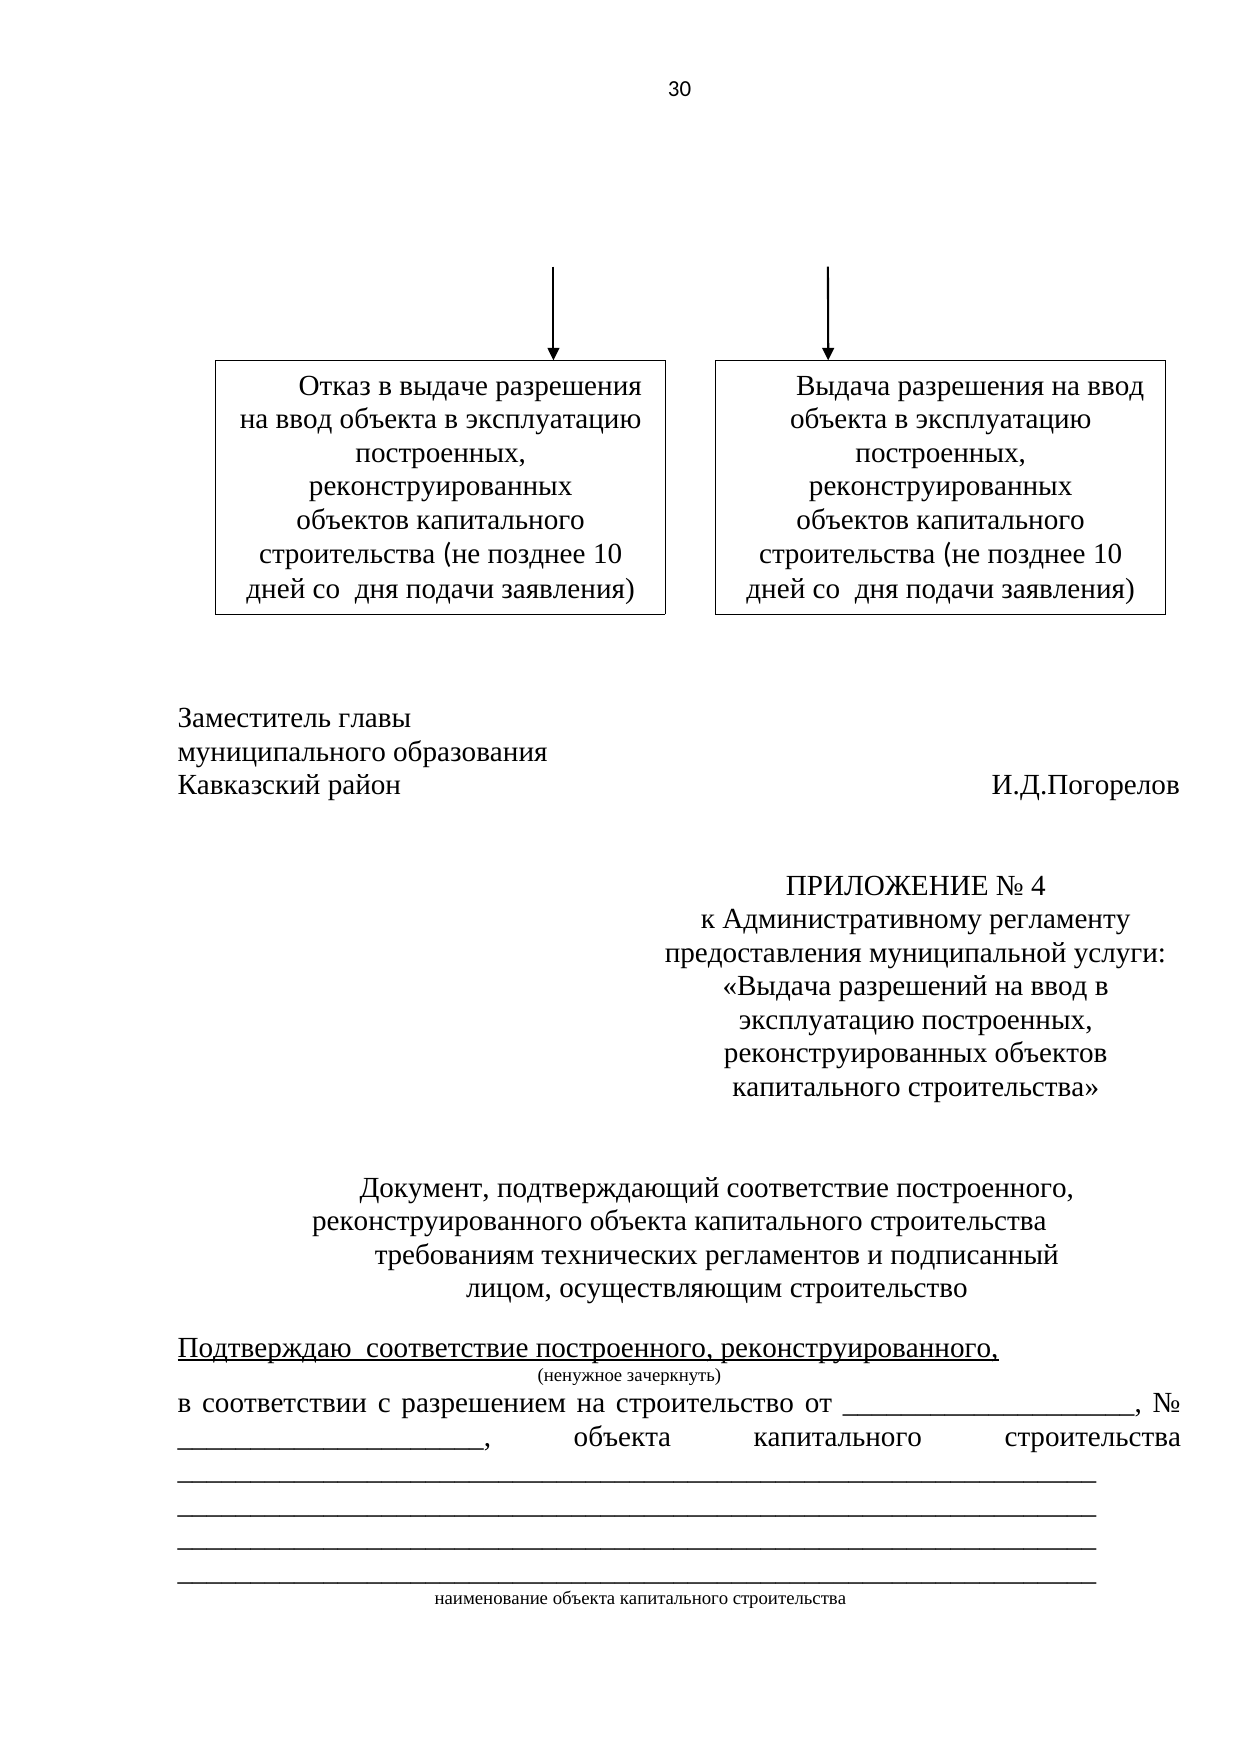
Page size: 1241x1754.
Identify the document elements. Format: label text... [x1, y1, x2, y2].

text муниципального образования [177, 734, 1181, 767]
text Заместитель главы [177, 700, 1181, 734]
text Кавказский район И.Д.Погорелов [177, 767, 1181, 801]
text Документ, подтверждающий соответствие построенного, реконструированного объекта капитального строительства [177, 1170, 1181, 1237]
text наименование объекта капитального строительства [177, 1587, 1181, 1608]
text в соответствии с разрешением на строительство от ____________________, № _____________________, объекта капитального строительства _______________________________________________________________ _______________________________________________________________ _______________________________________________________________ _______________________________________________________________ [177, 1385, 1181, 1587]
text ПРИЛОЖЕНИЕ № 4 [650, 868, 1181, 901]
text Подтверждаю соответствие построенного, реконструированного, [177, 1330, 1181, 1364]
text к Административному регламенту предоставления муниципальной услуги: «Выдача разрешений на ввод в эксплуатацию построенных, реконструированных объектов капитального строительства» [650, 901, 1181, 1103]
text (ненужное зачеркнуть) [177, 1364, 1181, 1385]
text лицом, осуществляющим строительство [177, 1270, 1181, 1304]
text требованиям технических регламентов и подписанный [177, 1237, 1181, 1270]
